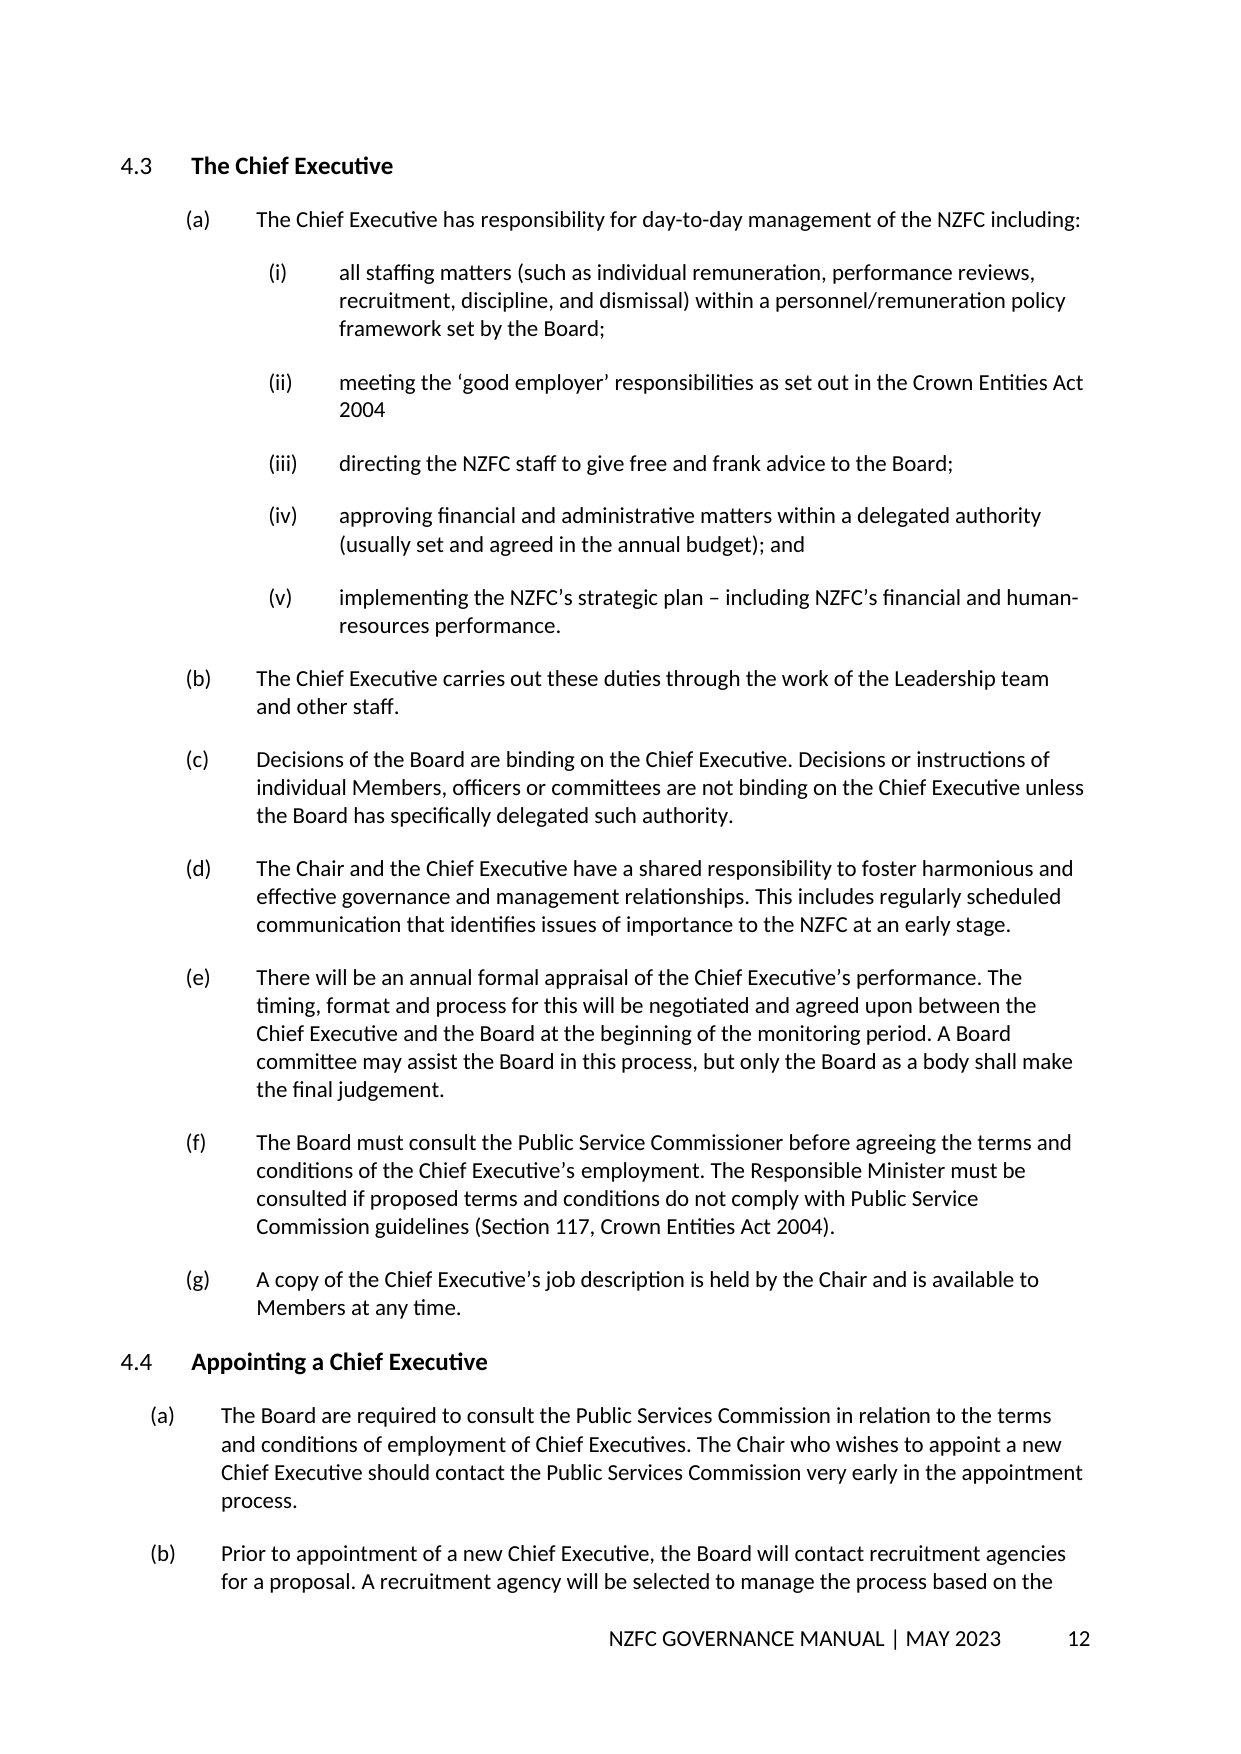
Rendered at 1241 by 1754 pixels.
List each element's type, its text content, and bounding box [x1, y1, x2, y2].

text all staffing matters (such as individual remuneration, performance reviews, recruitment, discipline, and dismissal) within a personnel/remuneration policy framework set by the Board; [268, 258, 1090, 343]
text approving financial and administrative matters within a delegated authority (usually set and agreed in the annual budget); and [268, 502, 1090, 558]
text The Board must consult the Public Service Commissioner before agreeing the terms and conditions of the Chief Executive’s employment. The Responsible Minister must be consulted if proposed terms and conditions do not comply with Public Service Commission guidelines (Section 117, Crown Entities Act 2004). [185, 1128, 1090, 1240]
text The Chief Executive carries out these duties through the work of the Leadership team and other staff. [185, 664, 1090, 720]
text There will be an annual formal appraisal of the Chief Executive’s performance. The timing, format and process for this will be negotiated and agreed upon between the Chief Executive and the Board at the beginning of the monitoring period. A Board committee may assist the Board in this process, but only the Board as a body shall make the final judgement. [185, 963, 1090, 1103]
text The Board are required to consult the Public Services Commission in relation to the terms and conditions of employment of Chief Executives. The Chair who wishes to appoint a new Chief Executive should contact the Public Services Commission very early in the appointment process. [150, 1402, 1090, 1514]
text A copy of the Chief Executive’s job description is held by the Chair and is available to Members at any time. [185, 1265, 1090, 1321]
text implementing the NZFC’s strategic plan – including NZFC’s financial and human-resources performance. [268, 583, 1090, 639]
text Appointing a Chief Executive [120, 1346, 1090, 1377]
text meeting the ‘good employer’ responsibilities as set out in the Crown Entities Act 2004 [268, 368, 1090, 424]
text The Chief Executive has responsibility for day-to-day management of the NZFC including: [185, 206, 1090, 233]
text The Chief Executive [120, 150, 1090, 181]
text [150, 1539, 1090, 1595]
text Decisions of the Board are binding on the Chief Executive. Decisions or instructions of individual Members, officers or committees are not binding on the Chief Executive unless the Board has specifically delegated such authority. [185, 745, 1090, 829]
text directing the NZFC staff to give free and frank advice to the Board; [268, 449, 1090, 477]
text The Chair and the Chief Executive have a shared responsibility to foster harmonious and effective governance and management relationships. This includes regularly scheduled communication that identifies issues of importance to the NZFC at an early stage. [185, 854, 1090, 938]
